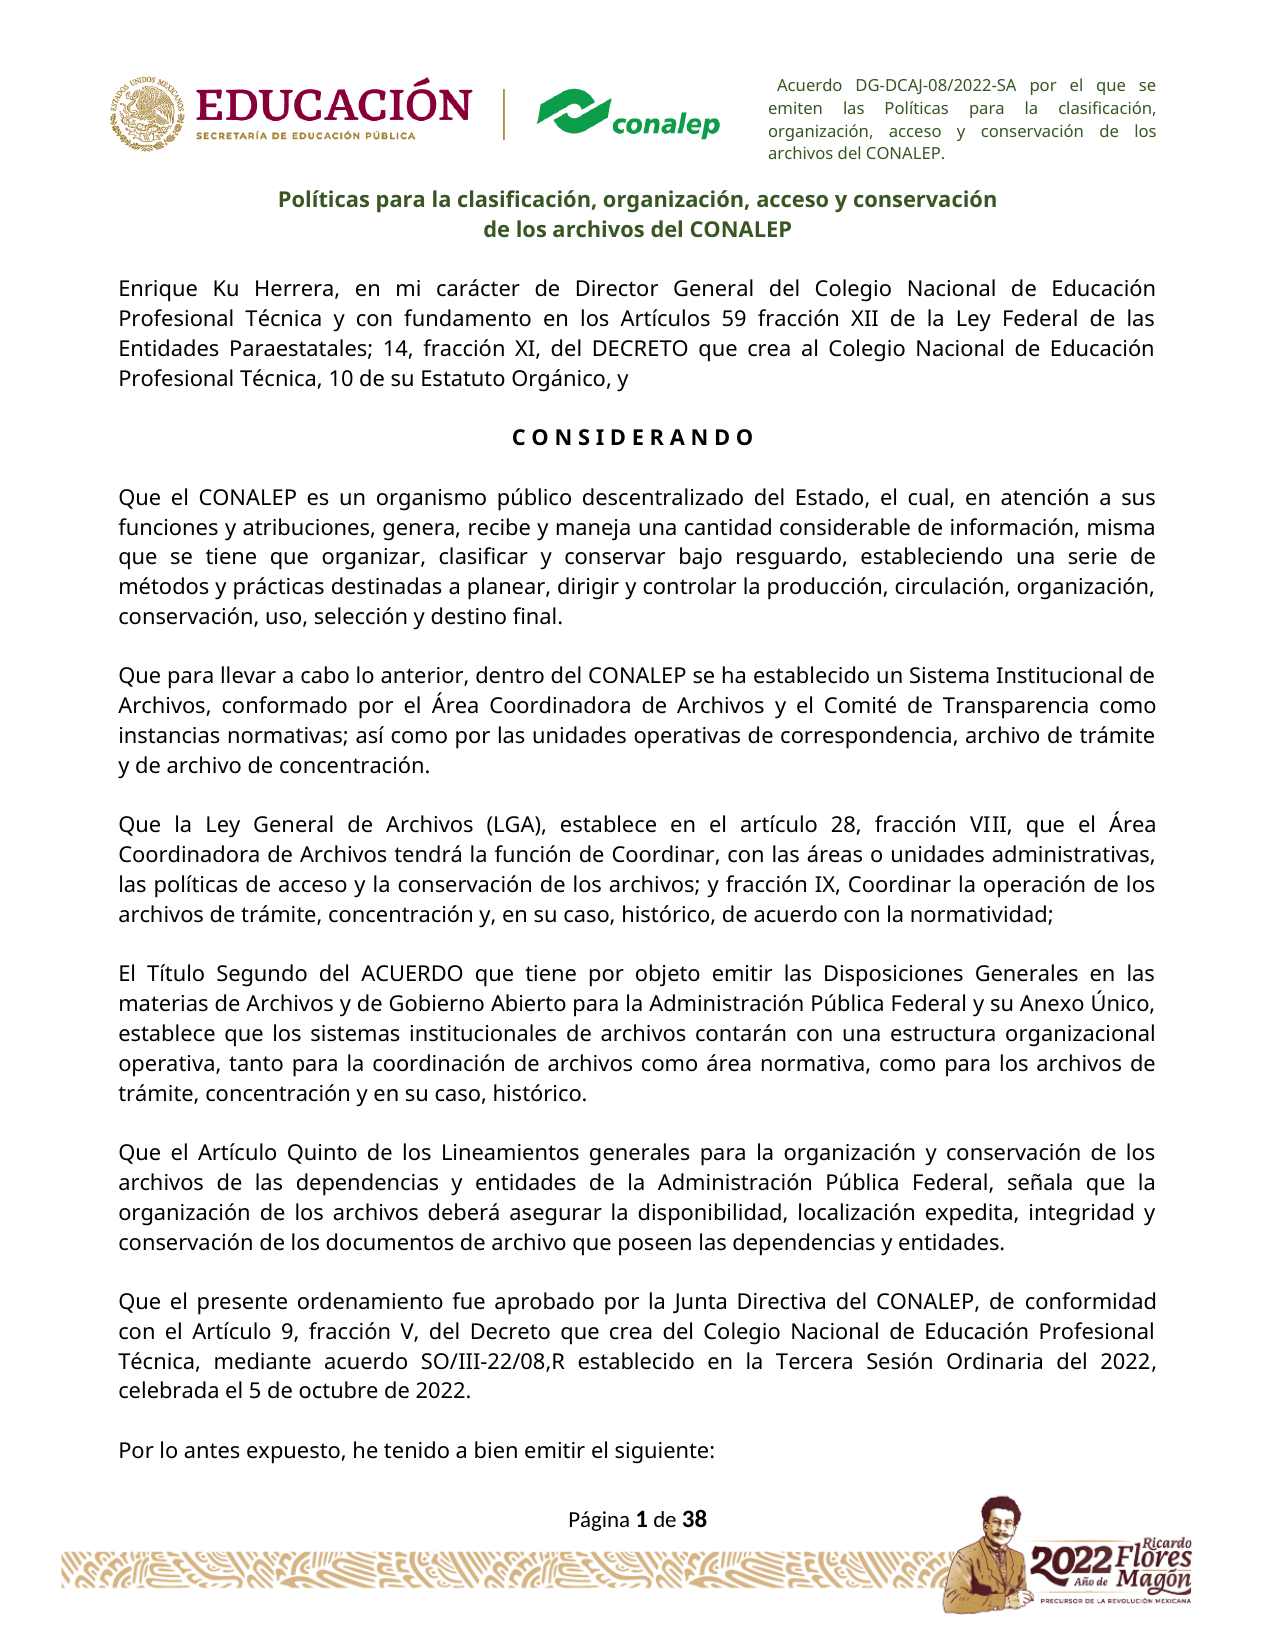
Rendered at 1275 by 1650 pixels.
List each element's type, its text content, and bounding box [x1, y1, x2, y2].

text Que para llevar a cabo lo anterior, dentro del CONALEP se ha establecido un Sistema Institucional de Archivos, conformado por el Área Coordinadora de Archivos y el Comité de Transparencia como instancias normativas; así como por las unidades operativas de correspondencia, archivo de trámite y de archivo de concentración. [118, 661, 1157, 780]
title de los archivos del CONALEP [118, 214, 1157, 243]
text Que el CONALEP es un organismo público descentralizado del Estado, el cual, en atención a sus funciones y atribuciones, genera, recibe y maneja una cantidad considerable de información, misma que se tiene que organizar, clasificar y conservar bajo resguardo, estableciendo una serie de métodos y prácticas destinadas a planear, dirigir y controlar la producción, circulación, organización, conservación, uso, selección y destino final. [118, 482, 1157, 631]
text Que el Artículo Quinto de los Lineamientos generales para la organización y conservación de los archivos de las dependencias y entidades de la Administración Pública Federal, señala que la organización de los archivos deberá asegurar la disponibilidad, localización expedita, integridad y conservación de los documentos de archivo que poseen las dependencias y entidades. [118, 1137, 1157, 1256]
text Que el presente ordenamiento fue aprobado por la Junta Directiva del CONALEP, de conformidad con el Artículo 9, fracción V, del Decreto que crea del Colegio Nacional de Educación Profesional Técnica, mediante acuerdo SO/III-22/08,R establecido en la Tercera Sesión Ordinaria del 2022, celebrada el 5 de octubre de 2022. [118, 1286, 1157, 1405]
title Políticas para la clasificación, organización, acceso y conservación [118, 184, 1157, 214]
text Que la Ley General de Archivos (LGA), establece en el artículo 28, fracción VIII, que el Área Coordinadora de Archivos tendrá la función de Coordinar, con las áreas o unidades administrativas, las políticas de acceso y la conservación de los archivos; y fracción IX, Coordinar la operación de los archivos de trámite, concentración y, en su caso, histórico, de acuerdo con la normatividad; [118, 809, 1157, 929]
text C O N S I D E R A N D O [118, 422, 1147, 452]
text El Título Segundo del ACUERDO que tiene por objeto emitir las Disposiciones Generales en las materias de Archivos y de Gobierno Abierto para la Administración Pública Federal y su Anexo Único, establece que los sistemas institucionales de archivos contarán con una estructura organizacional operativa, tanto para la coordinación de archivos como área normativa, como para los archivos de trámite, concentración y en su caso, histórico. [118, 958, 1157, 1107]
picture [0, 1479, 1275, 1650]
text Por lo antes expuesto, he tenido a bien emitir el siguiente: [118, 1435, 1157, 1465]
text Enrique Ku Herrera, en mi carácter de Director General del Colegio Nacional de Educación Profesional Técnica y con fundamento en los Artículos 59 fracción XII de la Ley Federal de las Entidades Paraestatales; 14, fracción XI, del DECRETO que crea al Colegio Nacional de Educación Profesional Técnica, 10 de su Estatuto Orgánico, y [118, 273, 1157, 392]
picture [101, 56, 738, 166]
